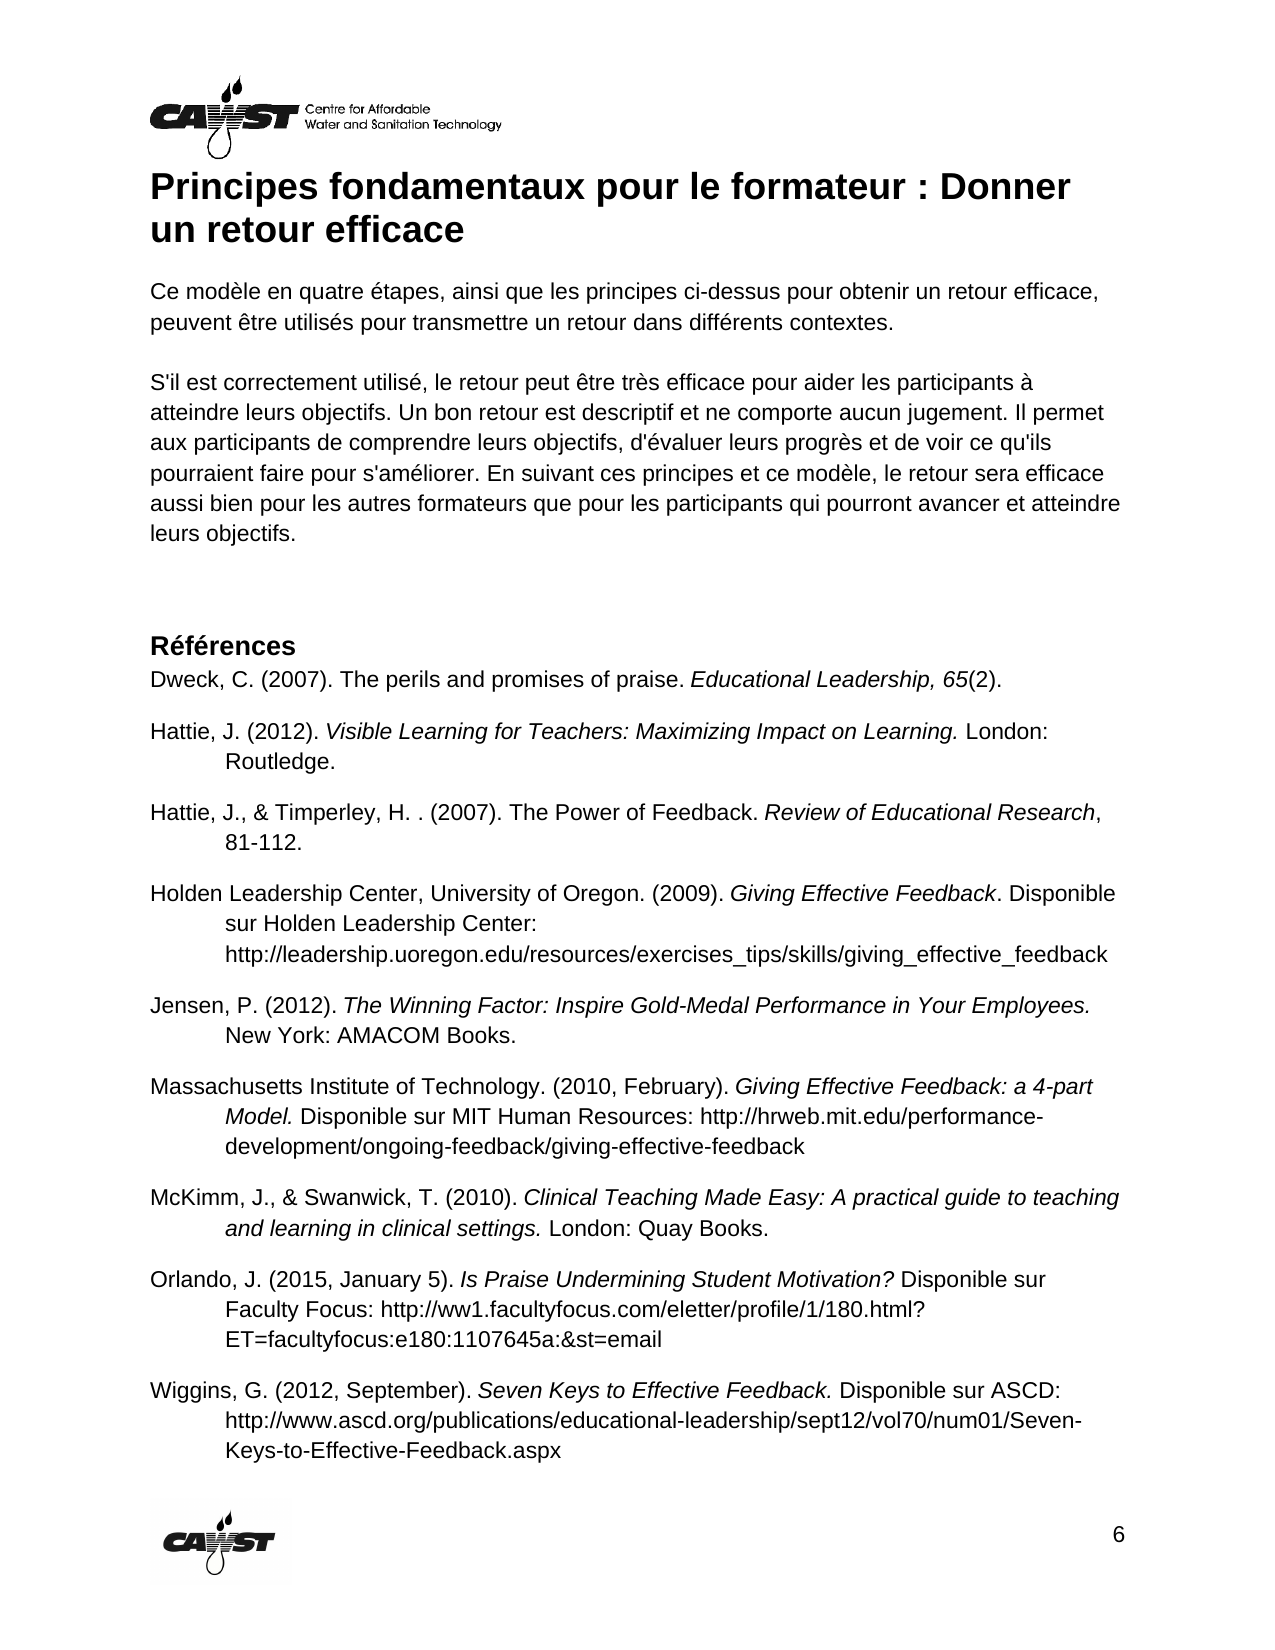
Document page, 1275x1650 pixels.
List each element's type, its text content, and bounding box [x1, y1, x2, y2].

picture [150, 75, 502, 164]
text S'il est correctement utilisé, le retour peut être très efficace pour aider les participants à atteindre leurs objectifs. Un bon retour est descriptif et ne comporte aucun jugement. Il permet aux participants de comprendre leurs objectifs, d'évaluer leurs progrès et de voir ce qu'ils pourraient faire pour s'améliorer. En suivant ces principes et ce modèle, le retour sera efficace aussi bien pour les autres formateurs que pour les participants qui pourront avancer et atteindre leurs objectifs. [150, 369, 1125, 546]
picture [150, 1498, 293, 1585]
text Ce modèle en quatre étapes, ainsi que les principes ci-dessus pour obtenir un retour efficace, peuvent être utilisés pour transmettre un retour dans différents contextes. [150, 278, 1125, 335]
